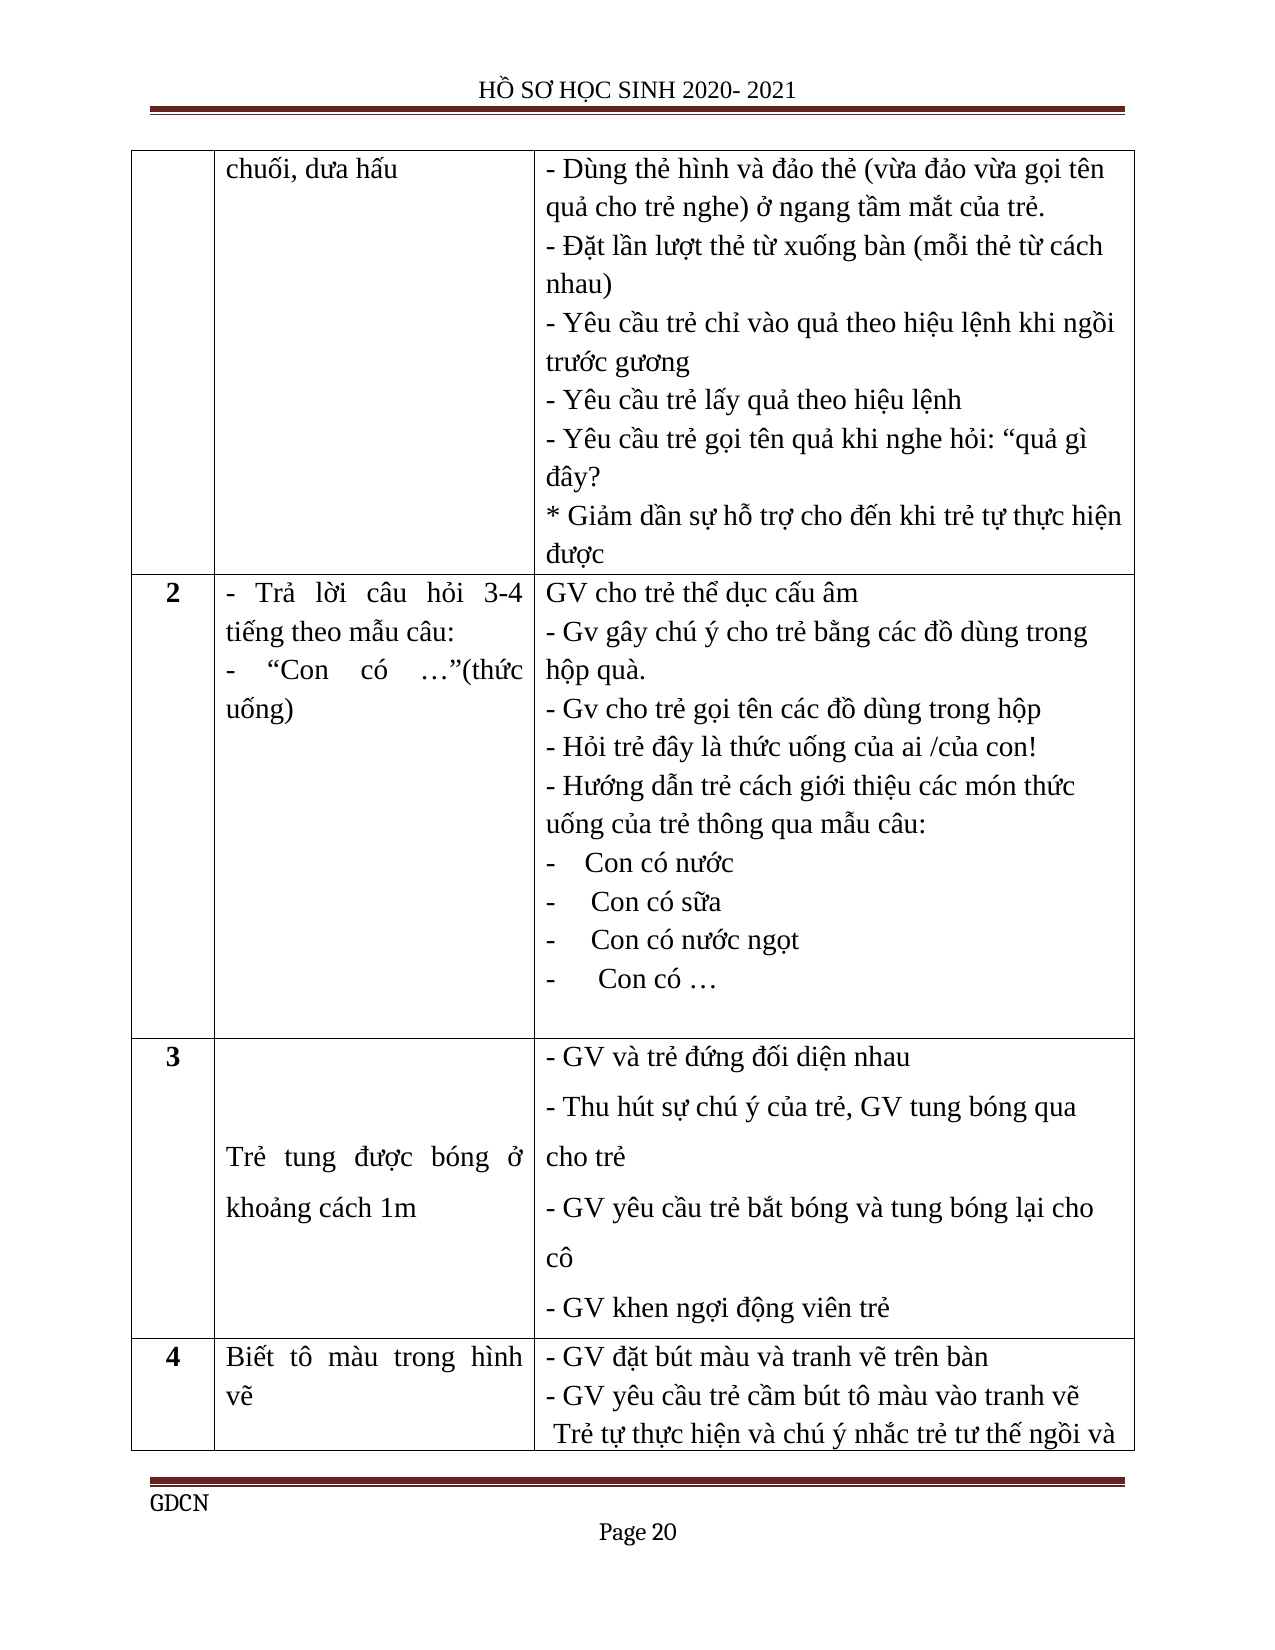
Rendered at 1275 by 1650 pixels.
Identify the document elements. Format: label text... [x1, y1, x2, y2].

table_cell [535, 1339, 1134, 1450]
table_cell GV cho trẻ thể dục cấu âm - Gv gây chú ý cho trẻ bằng các đồ dùng trong hộp quà. - Gv cho trẻ gọi tên các đồ dùng trong hộp - Hỏi trẻ đây là thức uống của ai /của con! - Hướng dẫn trẻ cách giới thiệu các món thức uống của trẻ thông qua mẫu câu: - Con có nước Con có sữa Con có nước ngọt Con có … [535, 575, 1134, 1038]
table_cell 2 [132, 575, 214, 1038]
table_cell Trẻ tung được bóng ở khoảng cách 1m [215, 1039, 534, 1338]
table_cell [215, 151, 534, 574]
table_cell - GV và trẻ đứng đối diện nhau - Thu hút sự chú ý của trẻ, GV tung bóng qua cho trẻ - GV yêu cầu trẻ bắt bóng và tung bóng lại cho cô - GV khen ngợi động viên trẻ [535, 1039, 1134, 1338]
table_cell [535, 151, 1134, 574]
table_cell 4 [132, 1339, 214, 1450]
table_cell 3 [132, 1039, 214, 1338]
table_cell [215, 1339, 534, 1450]
table_cell - Trả lời câu hỏi 3-4 tiếng theo mẫu câu: - “Con có …”(thức uống) [215, 575, 534, 1038]
table_cell 1 [132, 151, 214, 574]
